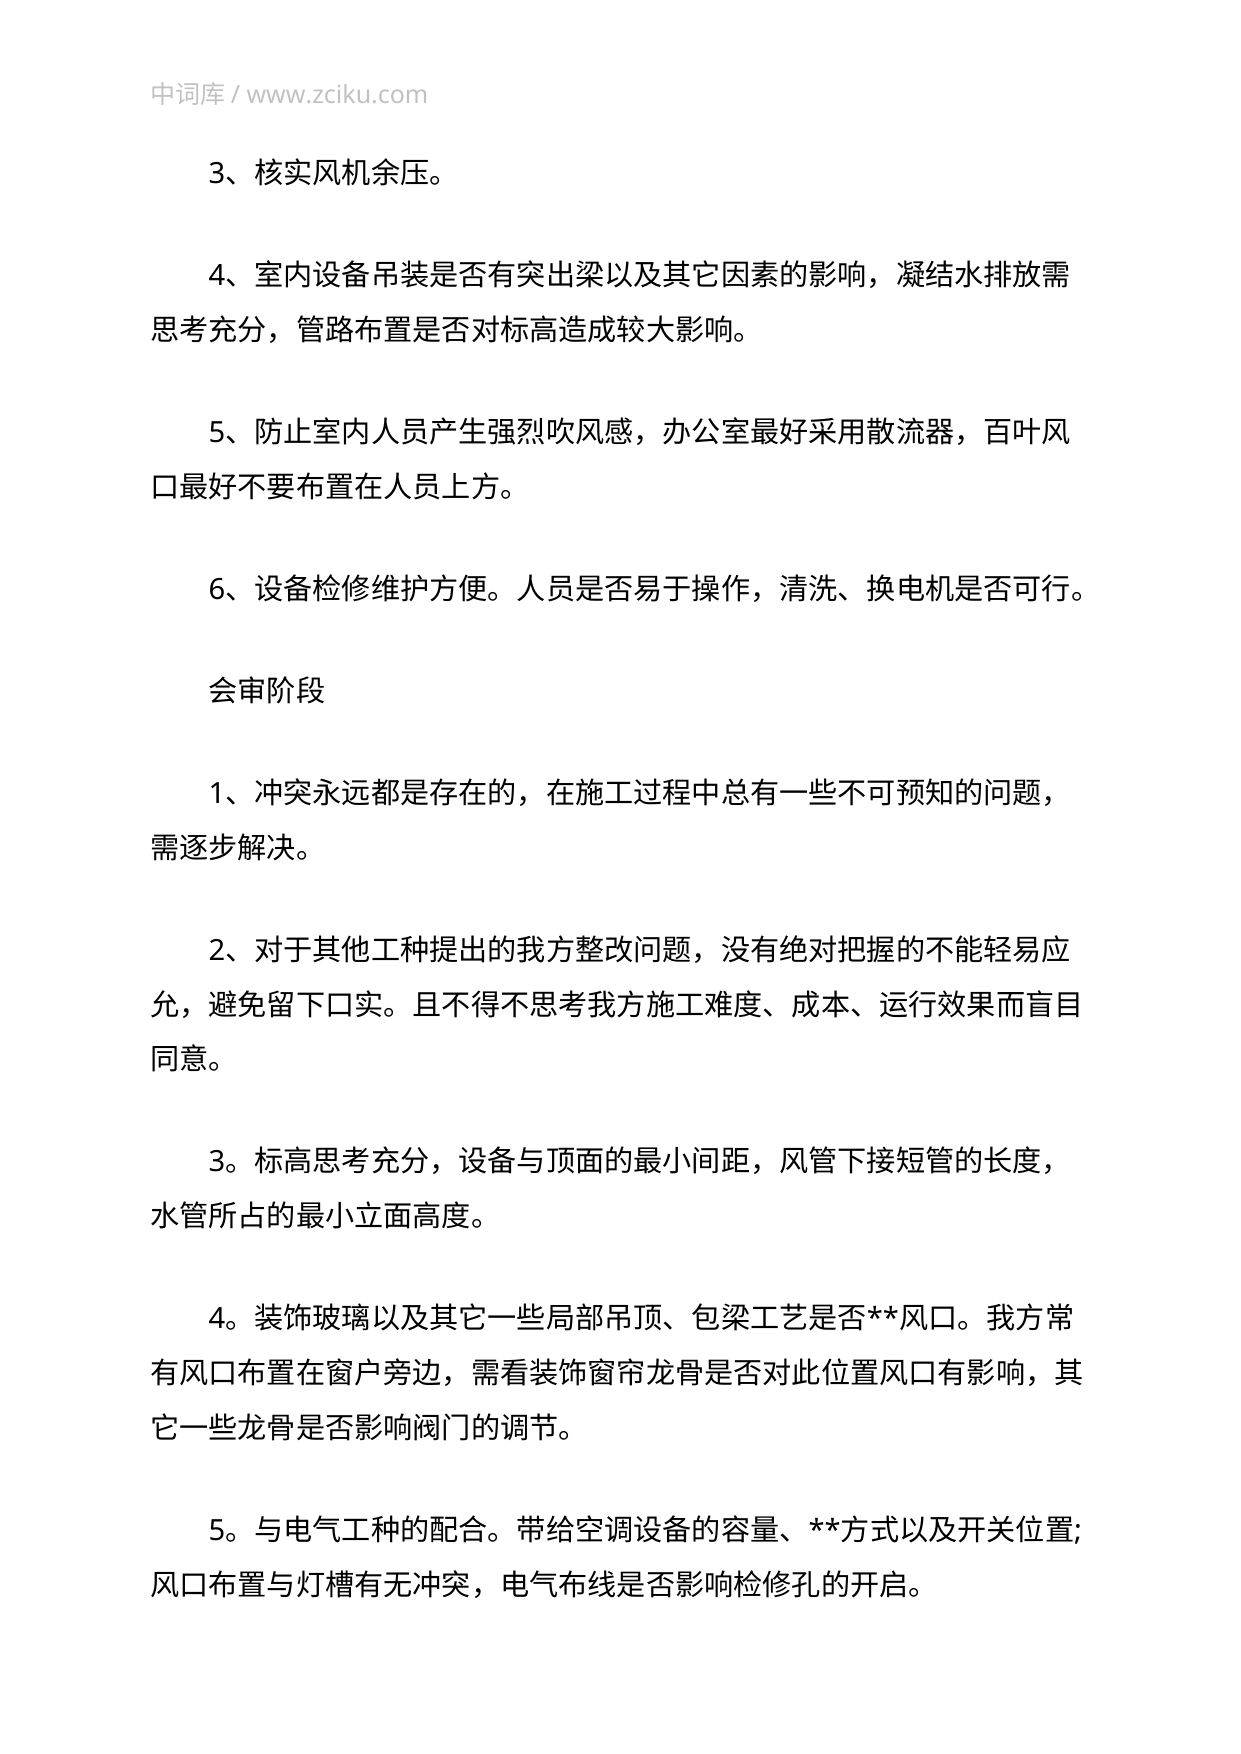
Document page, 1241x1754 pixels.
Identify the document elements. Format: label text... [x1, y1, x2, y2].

text 5。与电气工种的配合。带给空调设备的容量、**方式以及开关位置;风口布置与灯槽有无冲突，电气布线是否影响检修孔的开启。 [150, 1506, 1090, 1603]
text 4、室内设备吊装是否有突出梁以及其它因素的影响，凝结水排放需思考充分，管路布置是否对标高造成较大影响。 [150, 252, 1090, 349]
text 5、防止室内人员产生强烈吹风感，办公室最好采用散流器，百叶风口最好不要布置在人员上方。 [150, 409, 1090, 506]
text 2、对于其他工种提出的我方整改问题，没有绝对把握的不能轻易应允，避免留下口实。且不得不思考我方施工难度、成本、运行效果而盲目同意。 [150, 926, 1090, 1078]
text 会审阶段 [150, 667, 1090, 710]
text 3、核实风机余压。 [150, 150, 1090, 192]
text 4。装饰玻璃以及其它一些局部吊顶、包梁工艺是否**风口。我方常有风口布置在窗户旁边，需看装饰窗帘龙骨是否对此位置风口有影响，其它一些龙骨是否影响阀门的调节。 [150, 1294, 1090, 1447]
text 6、设备检修维护方便。人员是否易于操作，清洗、换电机是否可行。 [150, 566, 1090, 608]
text 1、冲突永远都是存在的，在施工过程中总有一些不可预知的问题，需逐步解决。 [150, 769, 1090, 867]
text 3。标高思考充分，设备与顶面的最小间距，风管下接短管的长度，水管所占的最小立面高度。 [150, 1138, 1090, 1235]
